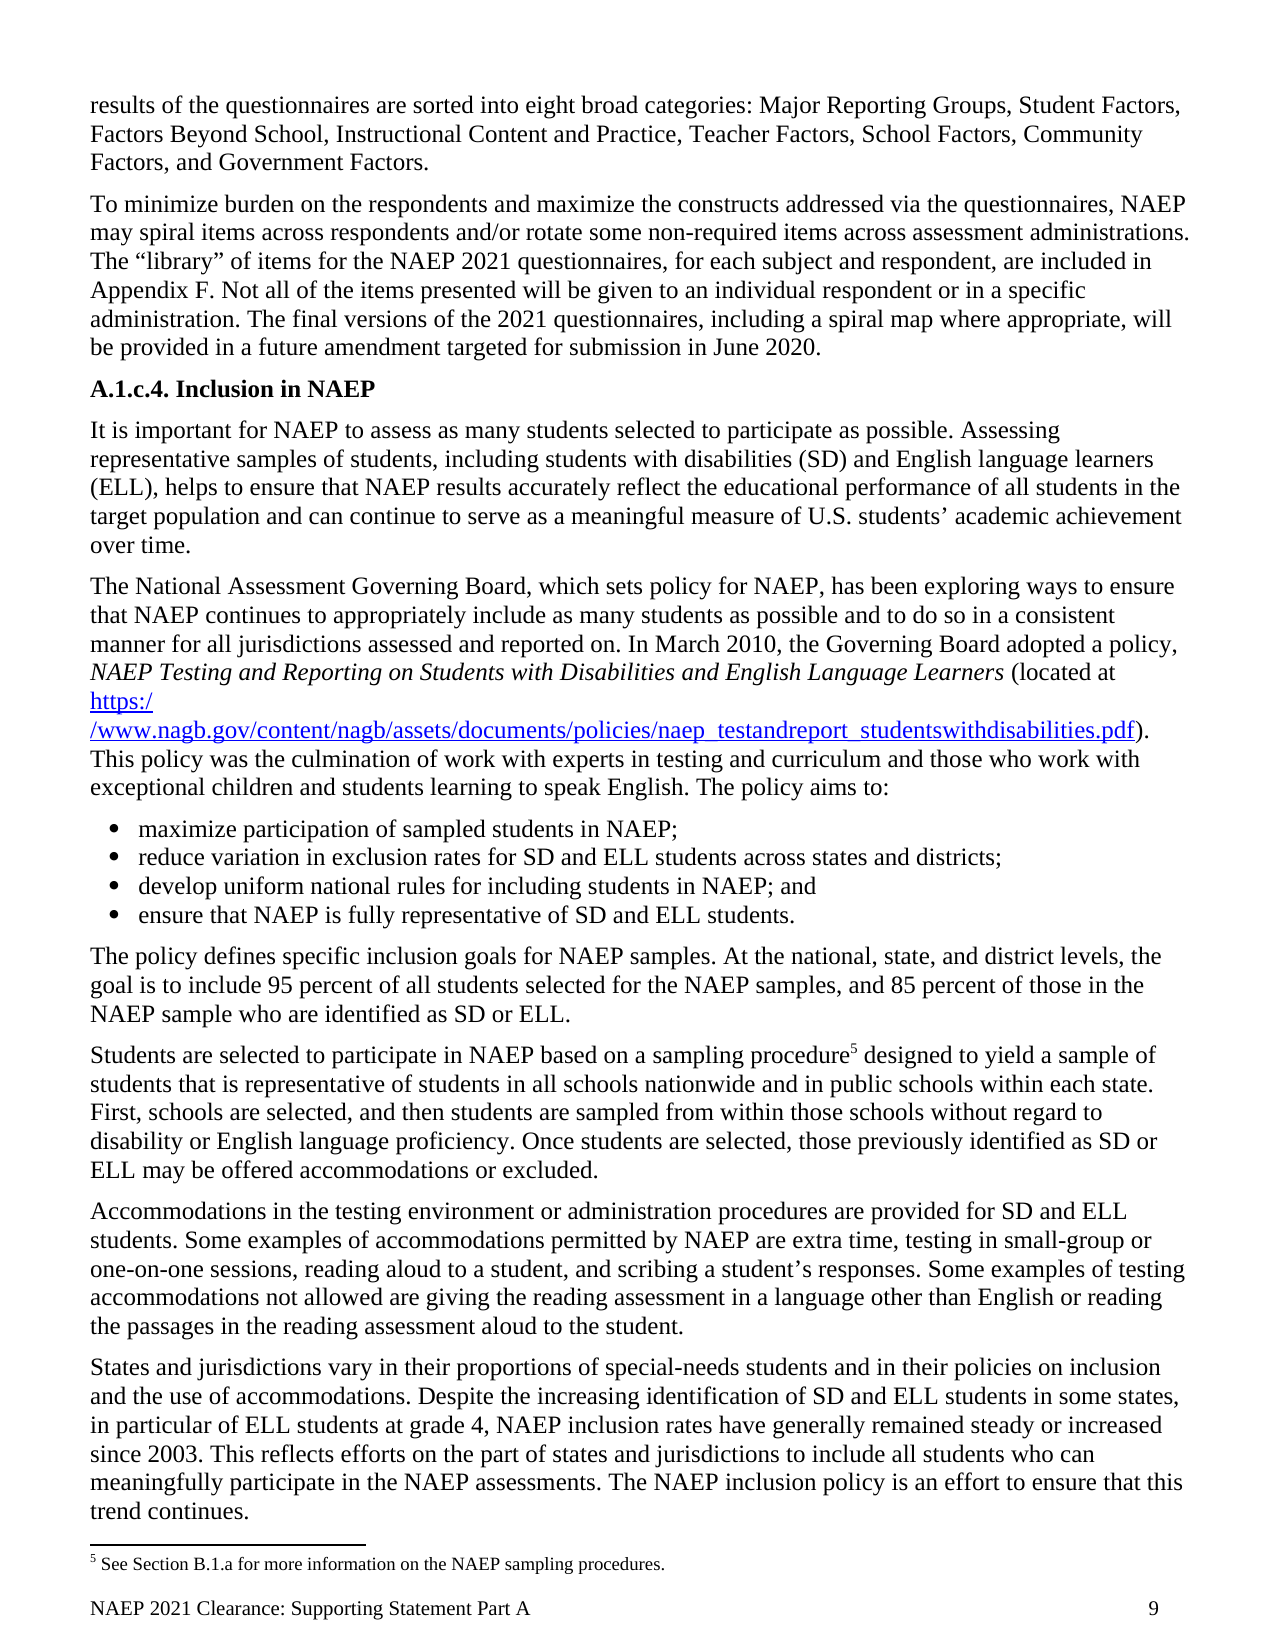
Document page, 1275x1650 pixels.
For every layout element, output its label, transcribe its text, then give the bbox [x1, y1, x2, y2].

list maximize participation of sampled students in NAEP; [109, 814, 1191, 842]
text The National Assessment Governing Board, which sets policy for NAEP, has been exploring ways to ensure that NAEP continues to appropriately include as many students as possible and to do so in a consistent manner for all jurisdictions assessed and reported on. In March 2010, the Governing Board adopted a policy, NAEP Testing and Reporting on Students with Disabilities and English Language Learners (located at https://www.nagb.gov/content/nagb/assets/documents/policies/naep_testandreport_studentswithdisabilities.pdf). This policy was the culmination of work with experts in testing and curriculum and those who work with exceptional children and students learning to speak English. The policy aims to: [90, 571, 1191, 801]
text It is important for NAEP to assess as many students selected to participate as possible. Assessing representative samples of students, including students with disabilities (SD) and English language learners (ELL), helps to ensure that NAEP results accurately reflect the educational performance of all students in the target population and can continue to serve as a meaningful measure of U.S. students’ academic achievement over time. [90, 415, 1191, 559]
list reduce variation in exclusion rates for SD and ELL students across states and districts; [109, 842, 1191, 871]
list ensure that NAEP is fully representative of SD and ELL students. [109, 900, 1191, 929]
text States and jurisdictions vary in their proportions of special-needs students and in their policies on inclusion and the use of accommodations. Despite the increasing identification of SD and ELL students in some states, in particular of ELL students at grade 4, NAEP inclusion rates have generally remained steady or increased since 2003. This reflects efforts on the part of states and jurisdictions to include all students who can meaningfully participate in the NAEP assessments. The NAEP inclusion policy is an effort to ensure that this trend continues. [90, 1352, 1191, 1525]
subtitle A.1.c.4. Inclusion in NAEP [90, 374, 1191, 402]
text Students are selected to participate in NAEP based on a sampling procedure designed to yield a sample of students that is representative of students in all schools nationwide and in public schools within each state. First, schools are selected, and then students are sampled from within those schools without regard to disability or English language proficiency. Once students are selected, those previously identified as SD or ELL may be offered accommodations or excluded. [90, 1040, 1191, 1184]
text To minimize burden on the respondents and maximize the constructs addressed via the questionnaires, NAEP may spiral items across respondents and/or rotate some non-required items across assessment administrations. The “library” of items for the NAEP 2021 questionnaires, for each subject and respondent, are included in Appendix F. Not all of the items presented will be given to an individual respondent or in a specific administration. The final versions of the 2021 questionnaires, including a spiral map where appropriate, will be provided in a future amendment targeted for submission in June 2020. [90, 189, 1191, 361]
list develop uniform national rules for including students in NAEP; and [109, 871, 1191, 900]
text The policy defines specific inclusion goals for NAEP samples. At the national, state, and district levels, the goal is to include 95 percent of all students selected for the NAEP samples, and 85 percent of those in the NAEP sample who are identified as SD or ELL. [90, 941, 1191, 1027]
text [90, 90, 1191, 176]
text Accommodations in the testing environment or administration procedures are provided for SD and ELL students. Some examples of accommodations permitted by NAEP are extra time, testing in small-group or one-on-one sessions, reading aloud to a student, and scribing a student’s responses. Some examples of testing accommodations not allowed are giving the reading assessment in a language other than English or reading the passages in the reading assessment aloud to the student. [90, 1196, 1191, 1340]
